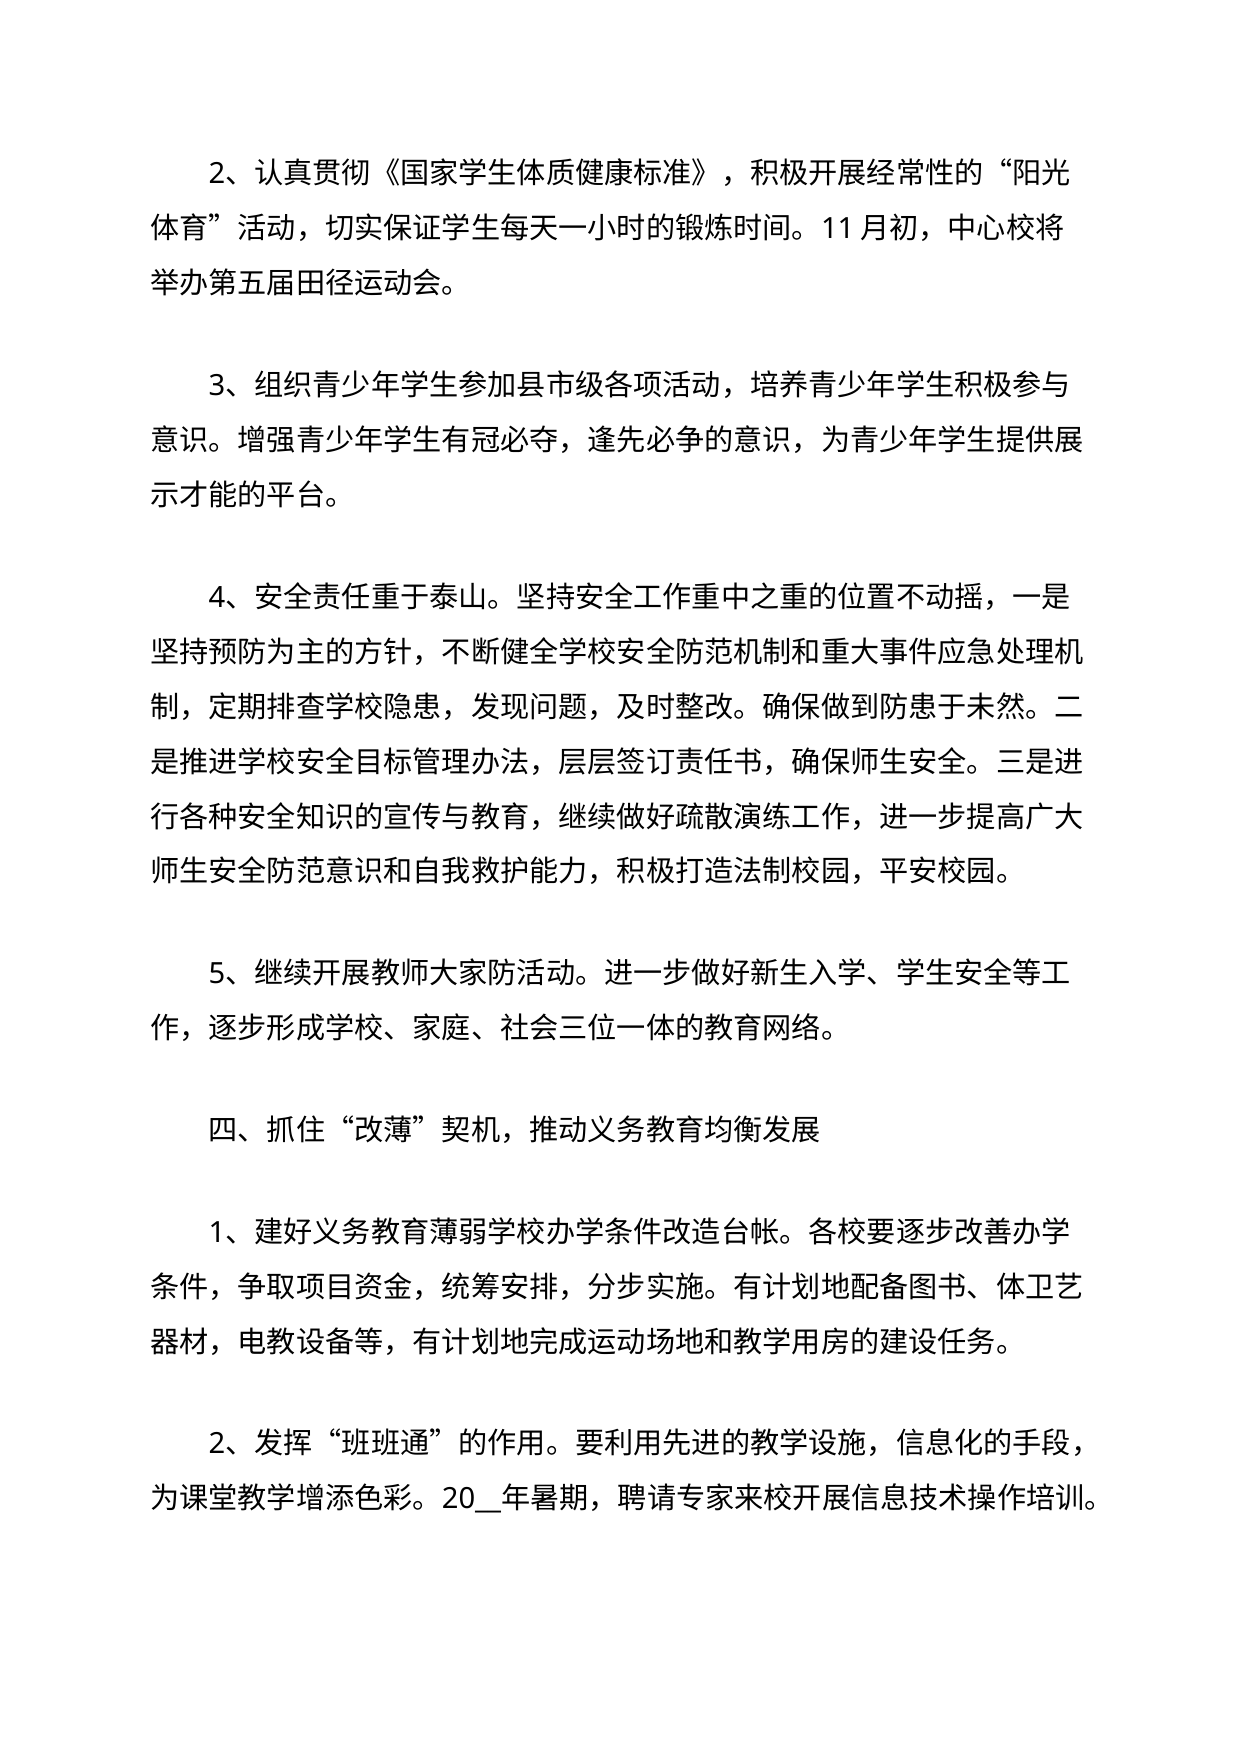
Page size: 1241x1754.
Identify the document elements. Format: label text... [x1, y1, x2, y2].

text 3、组织青少年学生参加县市级各项活动，培养青少年学生积极参与意识。增强青少年学生有冠必夺，逢先必争的意识，为青少年学生提供展示才能的平台。 [150, 362, 1090, 514]
text 4、安全责任重于泰山。坚持安全工作重中之重的位置不动摇，一是坚持预防为主的方针，不断健全学校安全防范机制和重大事件应急处理机制，定期排查学校隐患，发现问题，及时整改。确保做到防患于未然。二是推进学校安全目标管理办法，层层签订责任书，确保师生安全。三是进行各种安全知识的宣传与教育，继续做好疏散演练工作，进一步提高广大师生安全防范意识和自我救护能力，积极打造法制校园，平安校园。 [150, 573, 1090, 890]
text 1、建好义务教育薄弱学校办学条件改造台帐。各校要逐步改善办学条件，争取项目资金，统筹安排，分步实施。有计划地配备图书、体卫艺器材，电教设备等，有计划地完成运动场地和教学用房的建设任务。 [150, 1208, 1090, 1361]
text 5、继续开展教师大家防活动。进一步做好新生入学、学生安全等工作，逐步形成学校、家庭、社会三位一体的教育网络。 [150, 950, 1090, 1047]
text 2、发挥“班班通”的作用。要利用先进的教学设施，信息化的手段，为课堂教学增添色彩。20__年暑期，聘请专家来校开展信息技术操作培训。 [150, 1420, 1090, 1517]
text 2、认真贯彻《国家学生体质健康标准》，积极开展经常性的“阳光体育”活动，切实保证学生每天一小时的锻炼时间。11月初，中心校将举办第五届田径运动会。 [150, 150, 1090, 302]
text 四、抓住“改薄”契机，推动义务教育均衡发展 [150, 1107, 1090, 1149]
